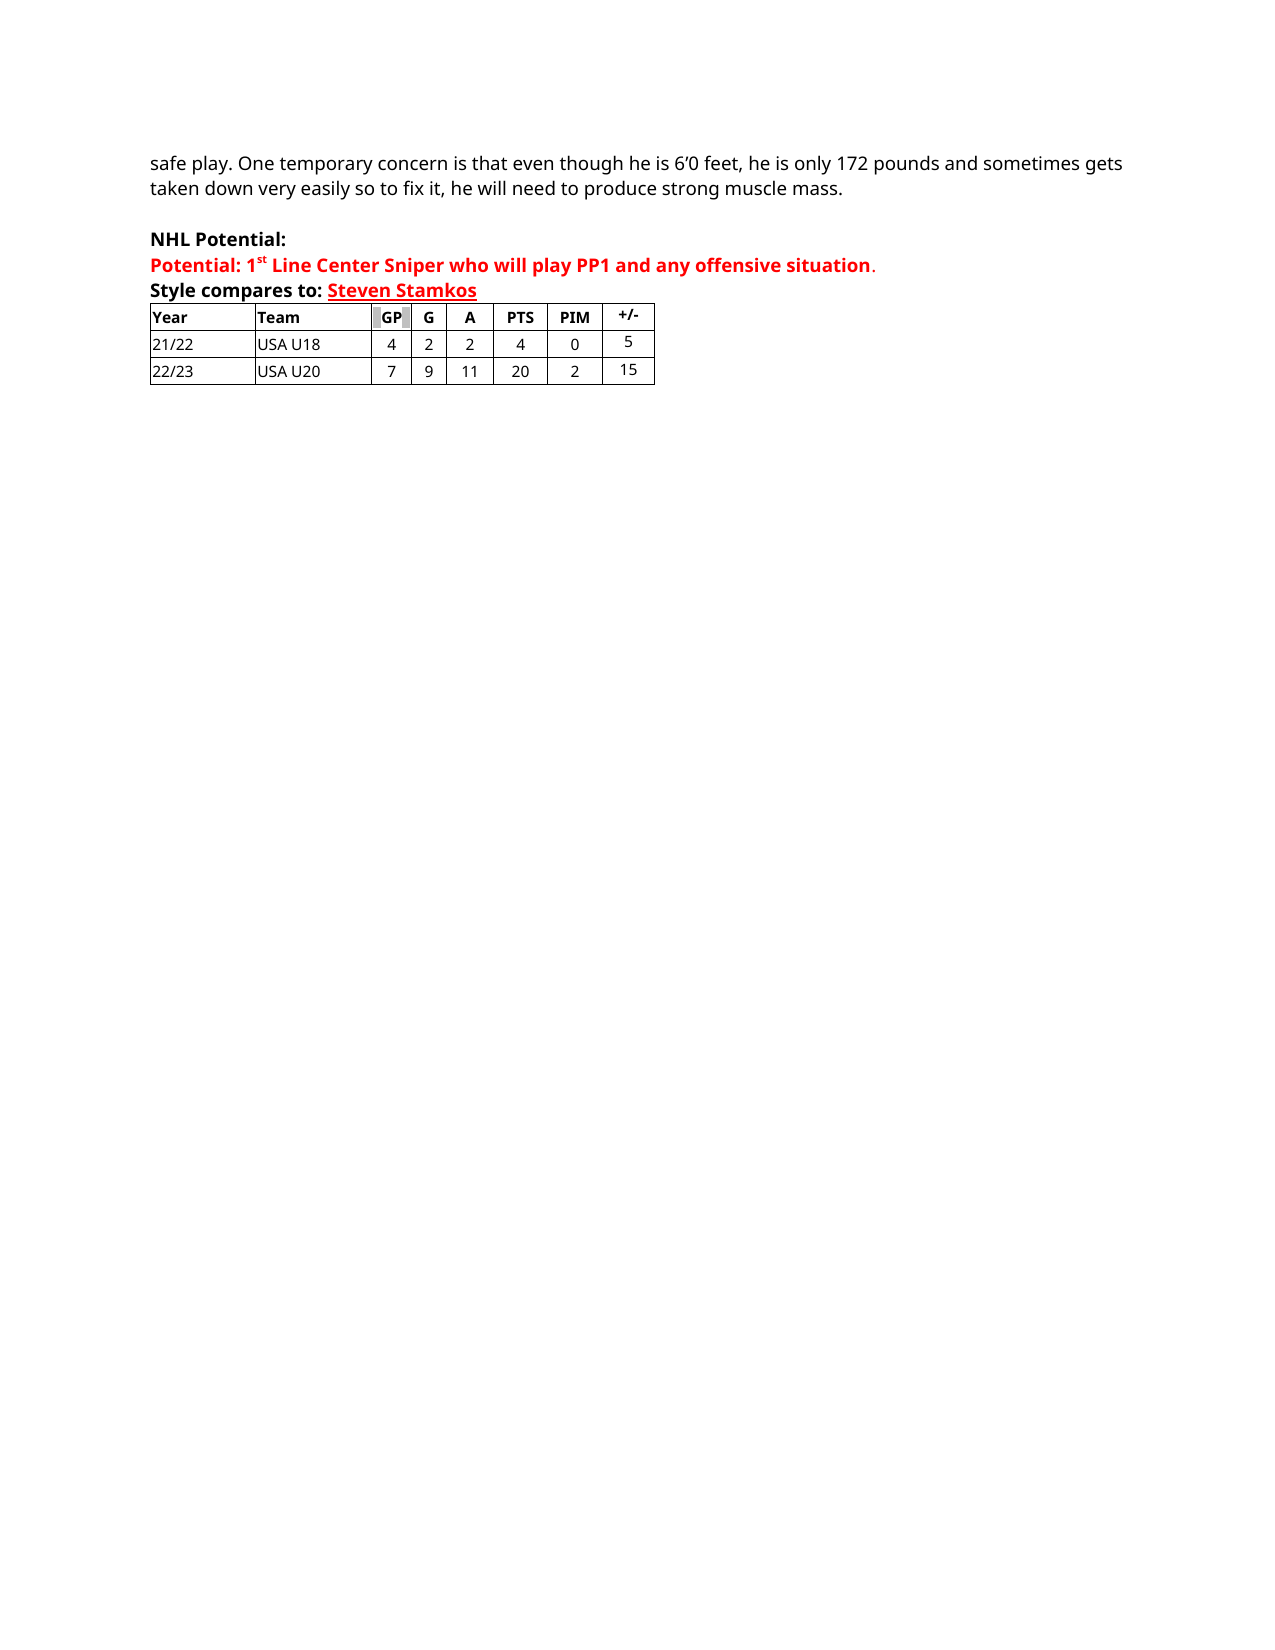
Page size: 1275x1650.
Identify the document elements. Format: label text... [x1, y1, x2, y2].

table_cell 4 [372, 331, 411, 357]
table_cell 2 [447, 331, 493, 357]
table_header Team [256, 304, 371, 330]
table_header Year [151, 304, 255, 330]
table_cell 2 [412, 331, 446, 357]
text Style compares to: Steven Stamkos [150, 278, 1125, 303]
table_cell USA U20 [256, 358, 371, 384]
table_cell 11 [447, 358, 493, 384]
table_header G [412, 304, 446, 330]
table_cell 22/23 [151, 358, 255, 384]
table_cell 4 [494, 331, 547, 357]
table_cell USA U18 [256, 331, 371, 357]
table_cell 20 [494, 358, 547, 384]
table_cell 9 [412, 358, 446, 384]
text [150, 150, 1125, 201]
text Potential: 1st Line Center Sniper who will play PP1 and any offensive situation. [150, 252, 1125, 278]
table_cell 2 [548, 358, 602, 384]
table_cell 0 [548, 331, 602, 357]
table_header PIM [548, 304, 602, 330]
table_header PTS [494, 304, 547, 330]
table_cell 5 [603, 331, 654, 357]
table_header GP [372, 304, 411, 330]
table_cell 15 [603, 358, 654, 384]
table_cell 21/22 [151, 331, 255, 357]
table_header +/- [603, 304, 654, 330]
text NHL Potential: [150, 227, 1125, 252]
table_cell 7 [372, 358, 411, 384]
table_header A [447, 304, 493, 330]
